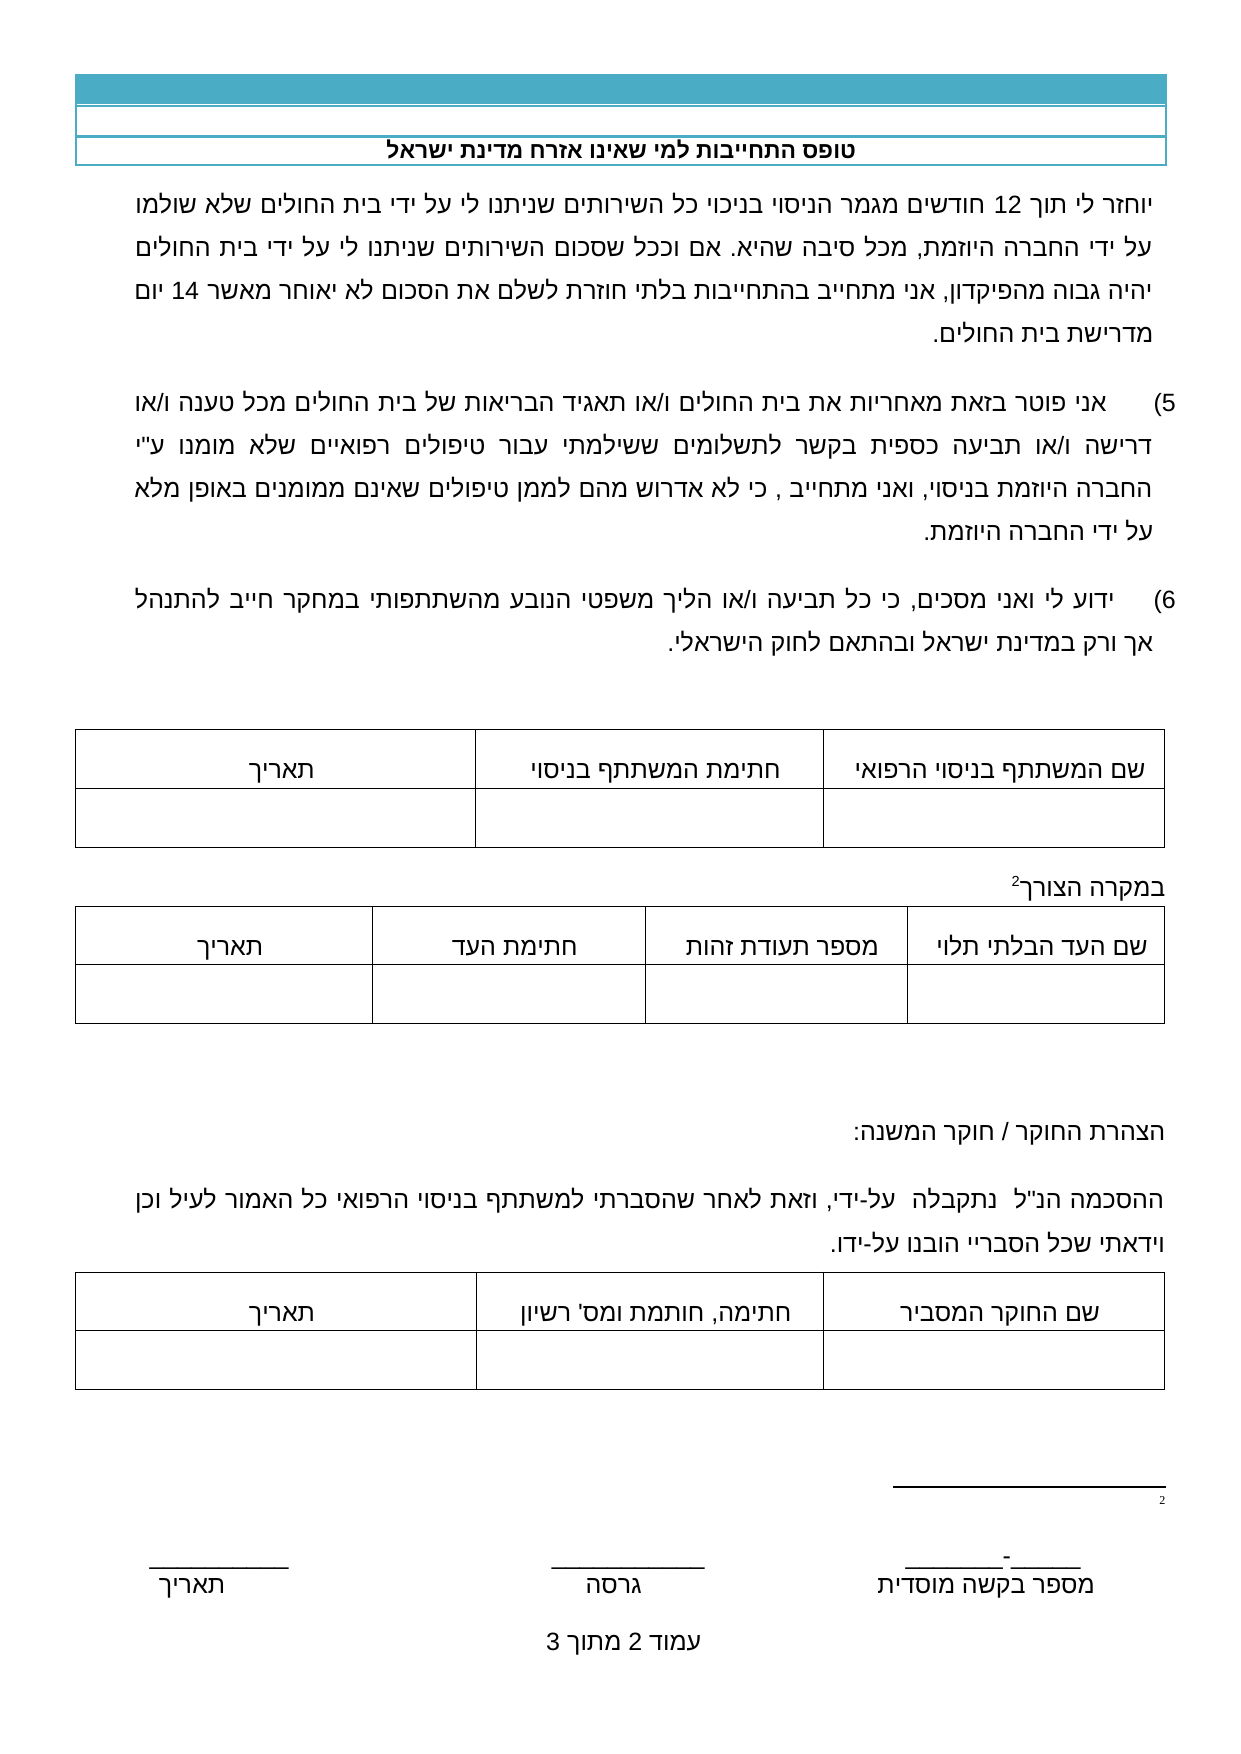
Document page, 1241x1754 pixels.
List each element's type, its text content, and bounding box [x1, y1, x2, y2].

table_header חתימה, חותמת ומס' רשיון [477, 1273, 823, 1330]
list ידוע לי ואני מסכים, כי כל תביעה ו/או הליך משפטי הנובע מהשתתפותי במחקר חייב להתנהל אך ורק במדינת ישראל ובהתאם לחוק הישראלי. [134, 585, 1153, 657]
text ההסכמה הנ"ל נתקבלה על-ידי, וזאת לאחר שהסברתי למשתתף בניסוי הרפואי כל האמור לעיל וכן וידאתי שכל הסבריי הובנו על-ידו. [134, 1185, 1165, 1257]
table_cell [476, 789, 823, 847]
table_cell [76, 965, 372, 1023]
table_header שם המשתתף בניסוי הרפואי [824, 730, 1164, 788]
table_header שם החוקר המסביר [824, 1273, 1164, 1330]
table_cell [824, 789, 1164, 847]
table_header תאריך [76, 907, 372, 964]
table_cell [824, 1331, 1164, 1389]
table_header תאריך [76, 1273, 476, 1330]
table_header חתימת המשתתף בניסוי [476, 730, 823, 788]
text הצהרת החוקר / חוקר המשנה: [134, 1117, 1165, 1146]
table_cell [373, 965, 645, 1023]
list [134, 190, 1153, 348]
table_header חתימת העד [373, 907, 645, 964]
text במקרה הצורך [87, 873, 1165, 901]
table_cell [76, 789, 475, 847]
table_header מספר תעודת זהות [646, 907, 907, 964]
table_header שם העד הבלתי תלוי [908, 907, 1164, 964]
table_cell [477, 1331, 823, 1389]
list אני פוטר בזאת מאחריות את בית החולים ו/או תאגיד הבריאות של בית החולים מכל טענה ו/או דרישה ו/או תביעה כספית בקשר לתשלומים ששילמתי עבור טיפולים רפואיים שלא מומנו ע"י החברה היוזמת בניסוי, ואני מתחייב , כי לא אדרוש מהם לממן טיפולים שאינם ממומנים באופן מלא על ידי החברה היוזמת. [134, 387, 1153, 546]
table_cell [908, 965, 1164, 1023]
table_header תאריך [76, 730, 475, 788]
table_cell [646, 965, 907, 1023]
table_cell [76, 1331, 476, 1389]
